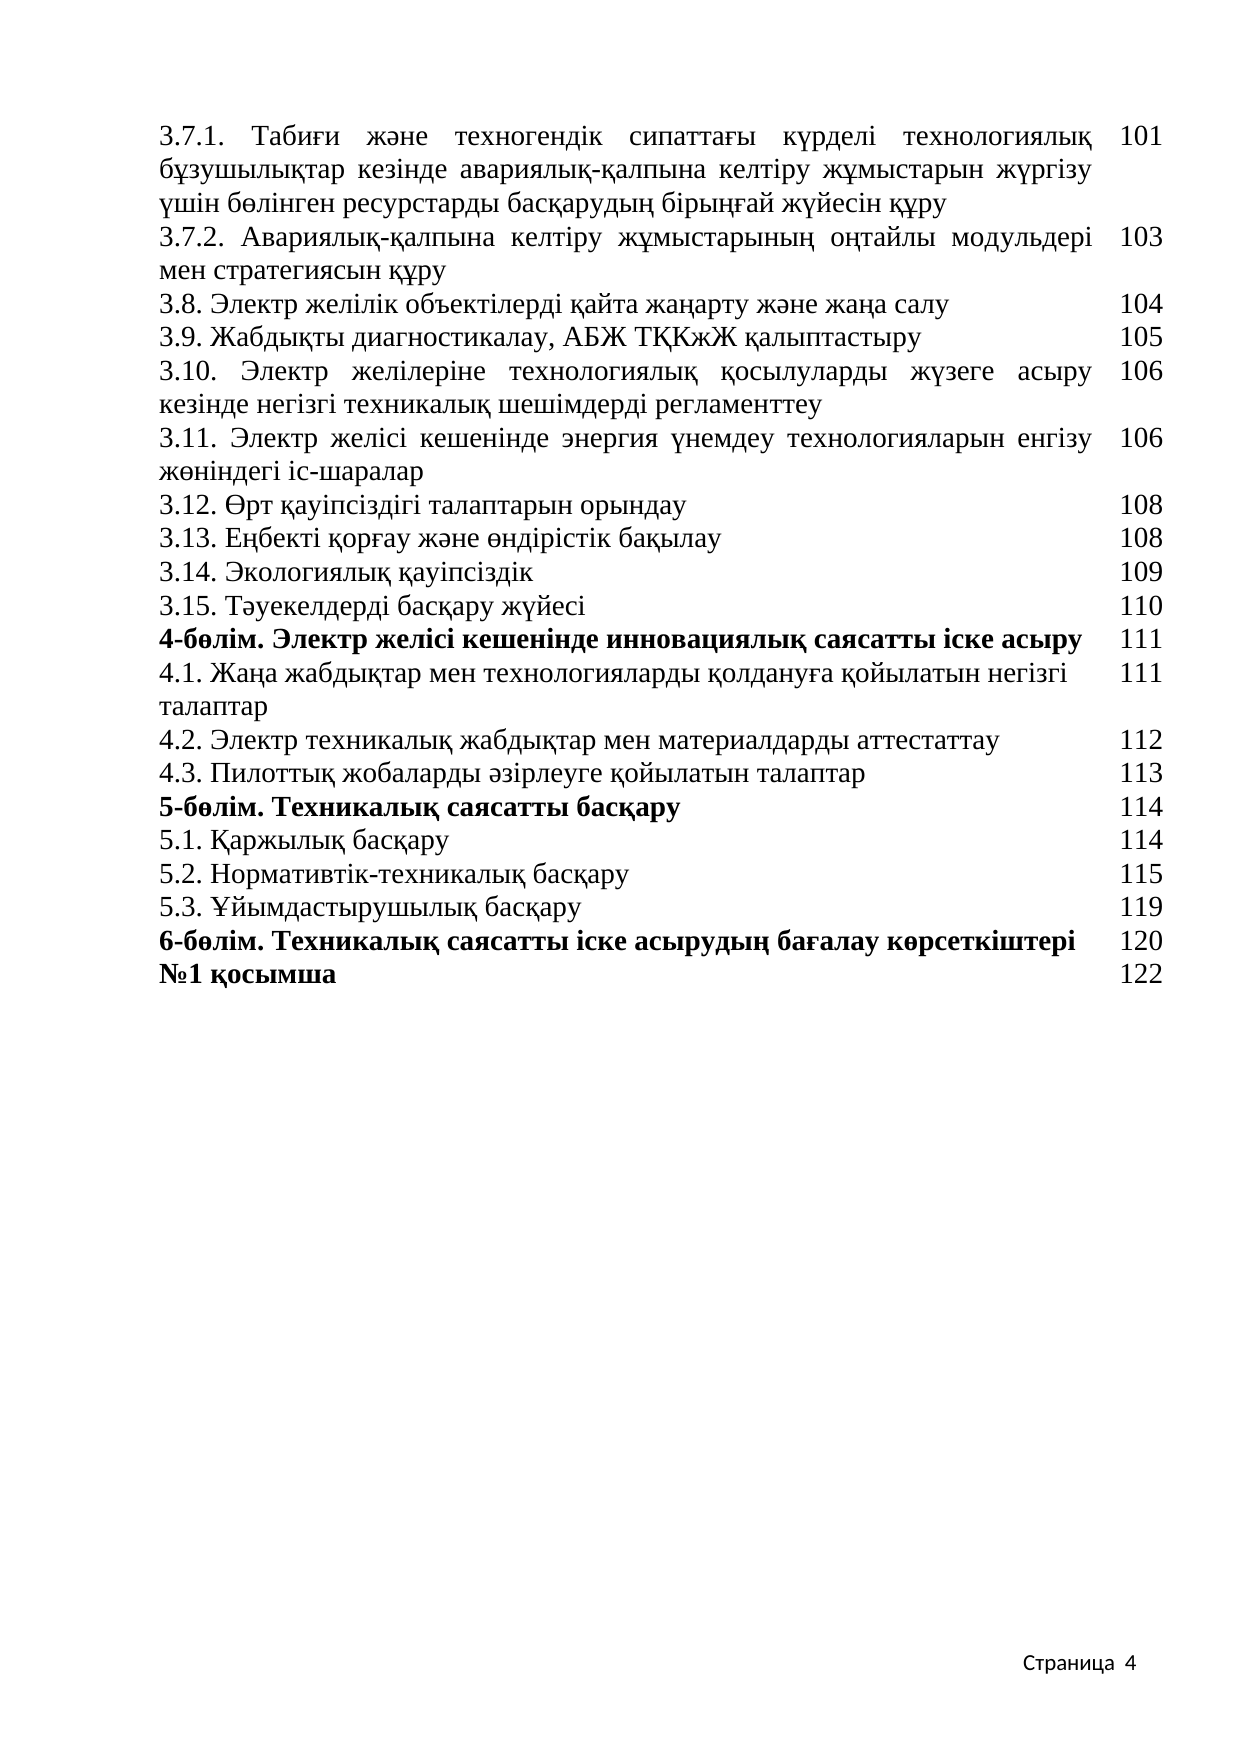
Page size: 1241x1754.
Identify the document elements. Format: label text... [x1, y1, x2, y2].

table_cell 3.11. Электр желісі кешенінде энергия үнемдеу технологияларын енгізу жөніндегі іс-шаралар [148, 420, 1104, 487]
table_cell 3.9. Жабдықты диагностикалау, АБЖ ТҚКжЖ қалыптастыру [148, 319, 1104, 353]
table_cell 3.15. Тәуекелдерді басқару жүйесі [148, 588, 1104, 621]
table_cell 3.10. Электр желілеріне технологиялық қосылуларды жүзеге асыру кезінде негізгі техникалық шешімдерді регламенттеу [148, 353, 1104, 420]
table_cell 3.12. Өрт қауіпсіздігі талаптарын орындау [148, 487, 1104, 521]
table_cell 5.2. Нормативтік-техникалық басқару [148, 856, 1104, 889]
table_cell 106 [1104, 353, 1178, 420]
table_cell 3.7.2. Авариялық-қалпына келтіру жұмыстарының оңтайлы модульдері мен стратегиясын құру [148, 219, 1104, 286]
table_cell 112 [1104, 722, 1178, 755]
table_cell 6-бөлім. Техникалық саясатты іске асырудың бағалау көрсеткіштері №1 қосымша [148, 923, 1104, 990]
table_cell 108 [1104, 521, 1178, 554]
table_cell 3.8. Электр желілік объектілерді қайта жаңарту және жаңа салу [148, 286, 1104, 319]
table_cell 103 [1104, 219, 1178, 286]
table_cell 110 [1104, 588, 1178, 621]
table_cell 106 [1104, 420, 1178, 487]
table_cell 114 [1104, 789, 1178, 822]
table_cell 101 [1104, 118, 1178, 219]
table_cell 115 [1104, 856, 1178, 889]
table_cell 119 [1104, 890, 1178, 923]
table_cell 111 [1104, 655, 1178, 722]
table_cell 5.1. Қаржылық басқару [148, 823, 1104, 856]
table_cell 4.2. Электр техникалық жабдықтар мен материалдарды аттестаттау [148, 722, 1104, 755]
table_cell 4.3. Пилоттық жобаларды әзірлеуге қойылатын талаптар [148, 755, 1104, 789]
table_cell 104 [1104, 286, 1178, 319]
table_cell 114 [1104, 823, 1178, 856]
table_cell 4.1. Жаңа жабдықтар мен технологияларды қолдануға қойылатын негізгі талаптар [148, 655, 1104, 722]
table_cell 108 [1104, 487, 1178, 521]
table_cell 4-бөлім. Электр желісі кешенінде инновациялық саясатты іске асыру [148, 621, 1104, 655]
table_cell 109 [1104, 554, 1178, 588]
table_cell 113 [1104, 755, 1178, 789]
table_cell 105 [1104, 319, 1178, 353]
table_cell 3.7.1. Табиғи және техногендік сипаттағы күрделі технологиялық бұзушылықтар кезінде авариялық-қалпына келтіру жұмыстарын жүргізу үшін бөлінген ресурстарды басқарудың бірыңғай жүйесін құру [148, 118, 1104, 219]
table_cell 120 122 [1104, 923, 1178, 990]
table_cell 5-бөлім. Техникалық саясатты басқару [148, 789, 1104, 822]
table_cell 3.13. Еңбекті қорғау және өндірістік бақылау [148, 521, 1104, 554]
table_cell 111 [1104, 621, 1178, 655]
table_cell 3.14. Экологиялық қауіпсіздік [148, 554, 1104, 588]
table_cell 5.3. Ұйымдастырушылық басқару [148, 890, 1104, 923]
